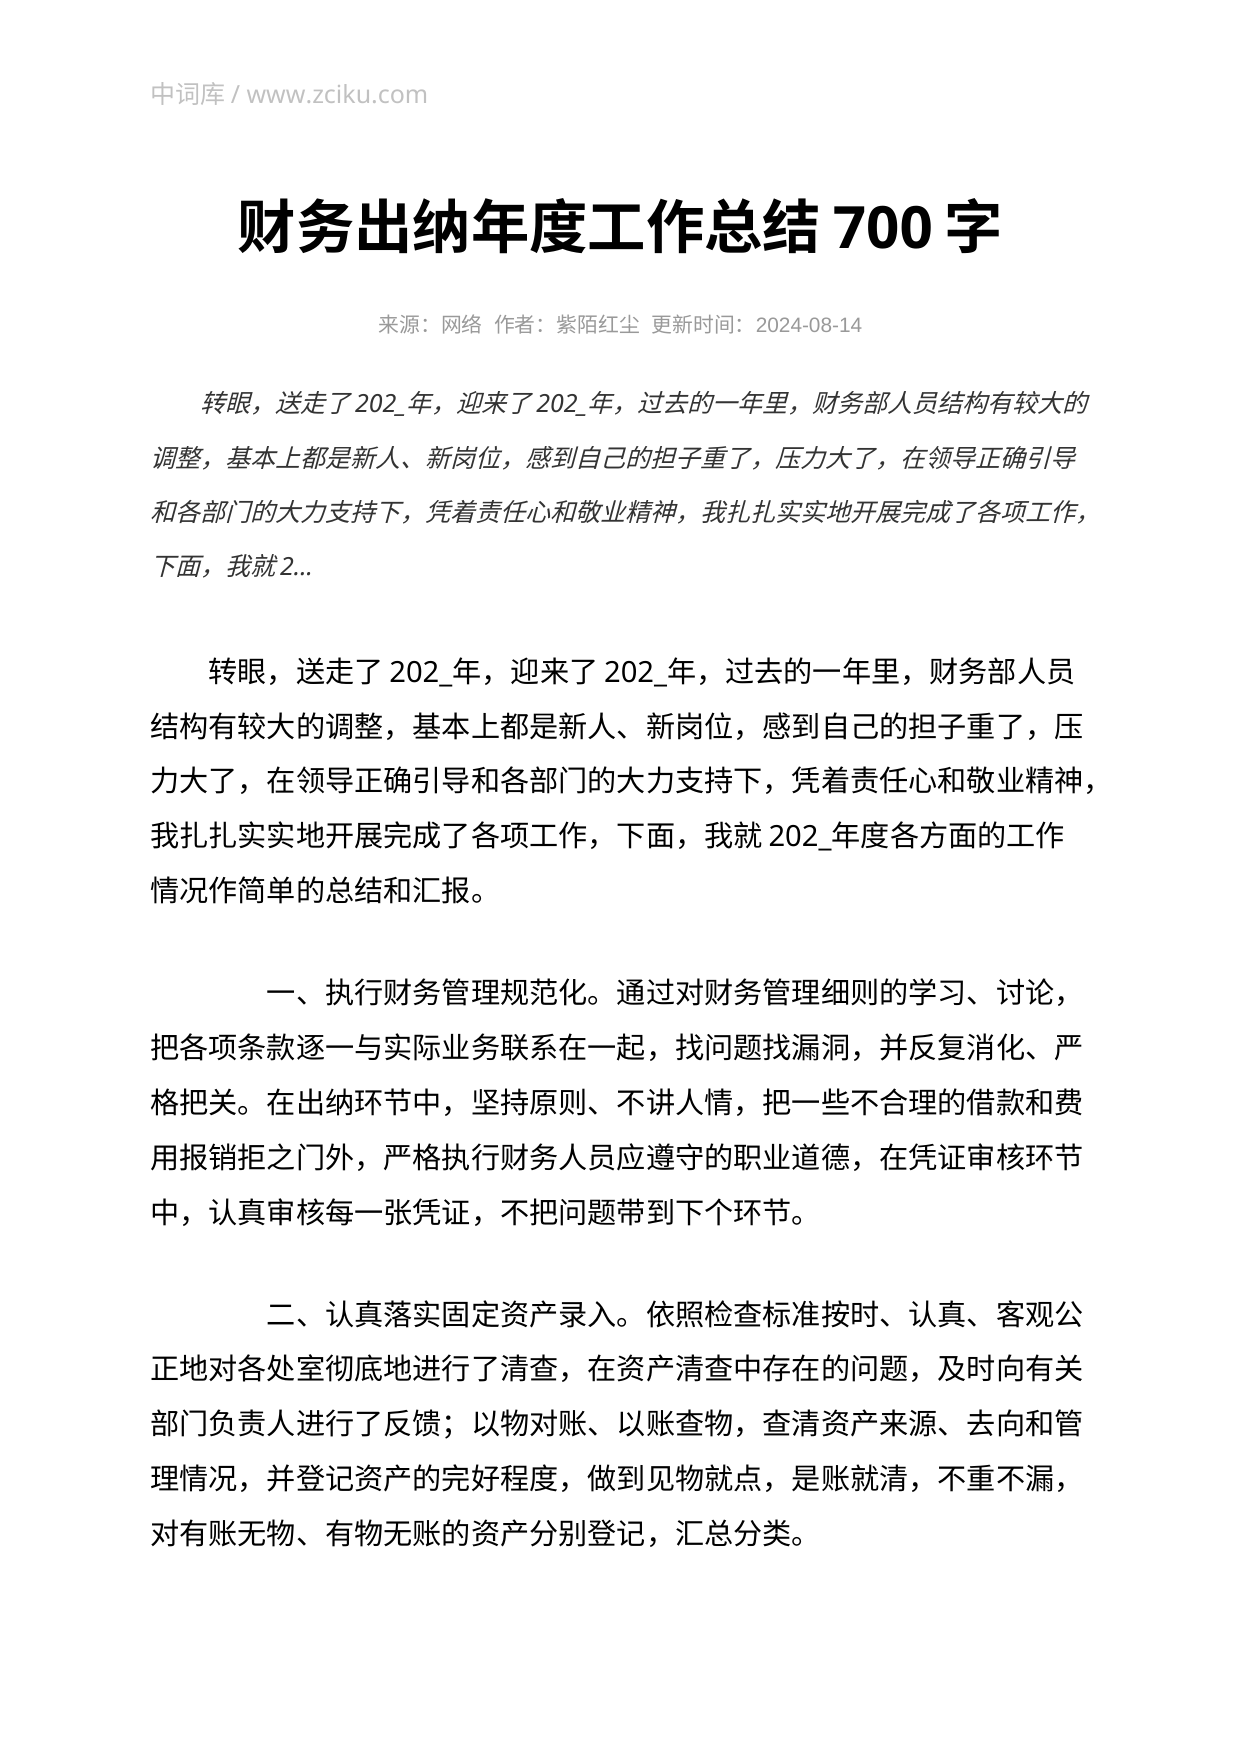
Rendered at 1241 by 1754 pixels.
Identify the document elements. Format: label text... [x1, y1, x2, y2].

text 转眼，送走了202_年，迎来了202_年，过去的一年里，财务部人员结构有较大的调整，基本上都是新人、新岗位，感到自己的担子重了，压力大了，在领导正确引导和各部门的大力支持下，凭着责任心和敬业精神，我扎扎实实地开展完成了各项工作，下面，我就202_年度各方面的工作情况作简单的总结和汇报。 [150, 648, 1090, 910]
text 一、执行财务管理规范化。通过对财务管理细则的学习、讨论，把各项条款逐一与实际业务联系在一起，找问题找漏洞，并反复消化、严格把关。在出纳环节中，坚持原则、不讲人情，把一些不合理的借款和费用报销拒之门外，严格执行财务人员应遵守的职业道德，在凭证审核环节中，认真审核每一张凭证，不把问题带到下个环节。 [150, 970, 1090, 1232]
text 来源：网络 作者：紫陌红尘 更新时间：2024-08-14 [150, 313, 1090, 337]
text 二、认真落实固定资产录入。依照检查标准按时、认真、客观公正地对各处室彻底地进行了清查，在资产清查中存在的问题，及时向有关部门负责人进行了反馈；以物对账、以账查物，查清资产来源、去向和管理情况，并登记资产的完好程度，做到见物就点，是账就清，不重不漏，对有账无物、有物无账的资产分别登记，汇总分类。 [150, 1291, 1090, 1553]
subtitle 财务出纳年度工作总结700字 [150, 181, 1090, 266]
text 转眼，送走了202_年，迎来了202_年，过去的一年里，财务部人员结构有较大的调整，基本上都是新人、新岗位，感到自己的担子重了，压力大了，在领导正确引导和各部门的大力支持下，凭着责任心和敬业精神，我扎扎实实地开展完成了各项工作，下面，我就2... [150, 384, 1090, 583]
